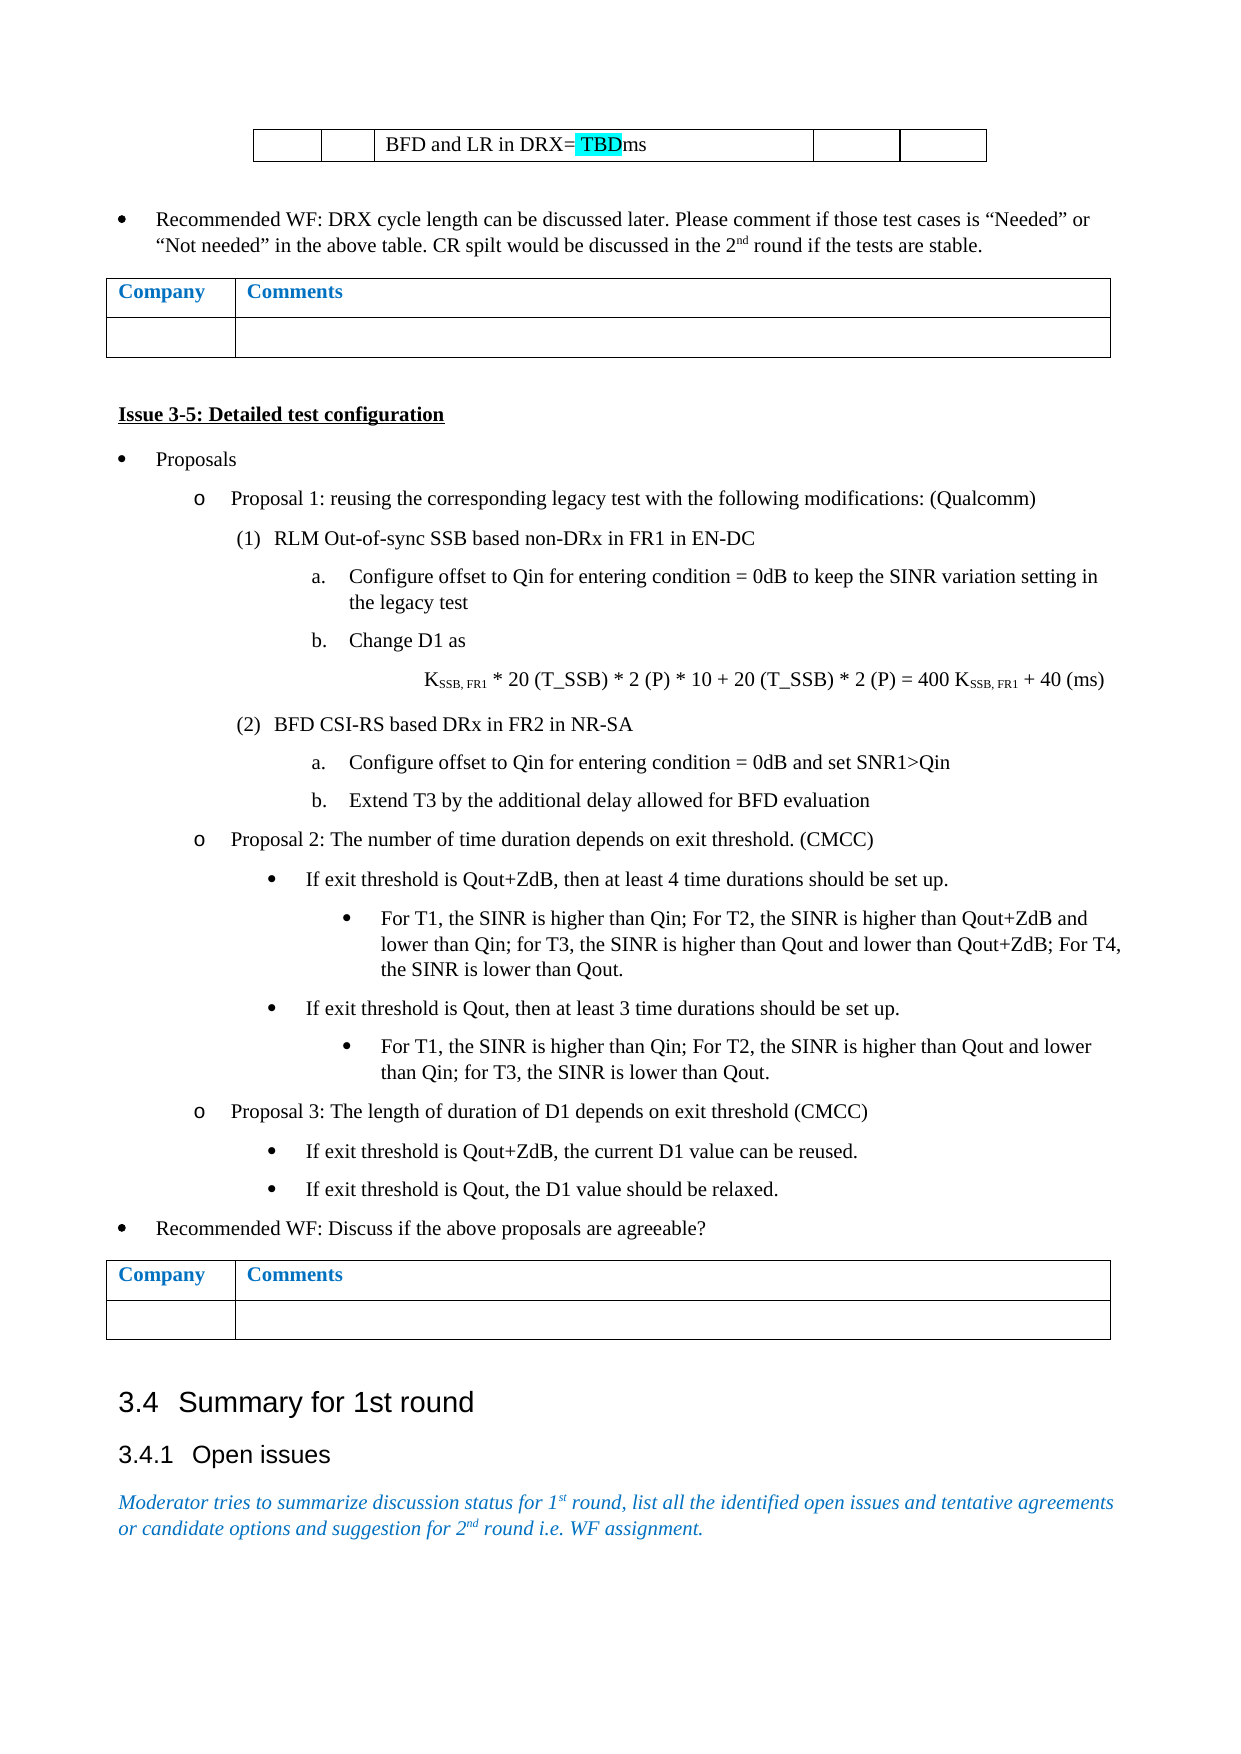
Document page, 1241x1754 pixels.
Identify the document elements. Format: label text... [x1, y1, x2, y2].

list Configure offset to Qin for entering condition = 0dB to keep the SINR variation setting in the legacy test [311, 564, 1122, 614]
list Configure offset to Qin for entering condition = 0dB and set SNR1>Qin [311, 750, 1122, 774]
list For T1, the SINR is higher than Qin; For T2, the SINR is higher than Qout+ZdB and lower than Qin; for T3, the SINR is higher than Qout and lower than Qout+ZdB; For T4, the SINR is lower than Qout. [343, 906, 1122, 981]
table_header Company [107, 1261, 235, 1300]
list If exit threshold is Qout+ZdB, the current D1 value can be reused. [268, 1139, 1122, 1163]
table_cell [375, 130, 813, 161]
table_cell 4 [322, 130, 374, 161]
list Proposal 1: reusing the corresponding legacy test with the following modifications: (Qualcomm) [193, 485, 1122, 511]
table_header Comments [236, 279, 1110, 317]
text Moderator tries to summarize discussion status for 1st round, list all the identified open issues and tentative agreements or candidate options and suggestion for 2nd round i.e. WF assignment. [118, 1490, 1122, 1540]
list RLM Out-of-sync SSB based non-DRx in FR1 in EN-DC [236, 526, 1122, 550]
list Proposals [118, 447, 1122, 471]
list Extend T3 by the additional delay allowed for BFD evaluation [311, 788, 1122, 812]
list KSSB, FR1 * 20 (T_SSB) * 2 (P) * 10 + 20 (T_SSB) * 2 (P) = 400 KSSB, FR1 + 40 (ms) [424, 667, 1122, 691]
table_cell [236, 318, 1110, 357]
table_cell [901, 130, 986, 161]
list If exit threshold is Qout+ZdB, then at least 4 time durations should be set up. [268, 867, 1122, 891]
table_cell [107, 318, 235, 357]
subtitle Summary for 1st round [118, 1385, 1122, 1419]
table_cell [107, 1301, 235, 1339]
list Recommended WF: DRX cycle length can be discussed later. Please comment if those test cases is “Needed” or “Not needed” in the above table. CR spilt would be discussed in the 2nd round if the tests are stable. [118, 207, 1122, 257]
subtitle Issue 3-5: Detailed test configuration [118, 402, 1122, 426]
table_header Comments [236, 1261, 1110, 1300]
subtitle Open issues [118, 1440, 1122, 1469]
list If exit threshold is Qout, then at least 3 time durations should be set up. [268, 996, 1122, 1020]
list Change D1 as [311, 628, 1122, 652]
list Recommended WF: Discuss if the above proposals are agreeable? [118, 1216, 1122, 1240]
table_cell [814, 130, 899, 161]
table_header Company [107, 279, 235, 317]
list Proposal 2: The number of time duration depends on exit threshold. (CMCC) [193, 827, 1122, 853]
table_cell [236, 1301, 1110, 1339]
list BFD CSI-RS based DRx in FR2 in NR-SA [236, 712, 1122, 736]
list Proposal 3: The length of duration of D1 depends on exit threshold (CMCC) [193, 1099, 1122, 1124]
list If exit threshold is Qout, the D1 value should be relaxed. [268, 1177, 1122, 1201]
list For T1, the SINR is higher than Qin; For T2, the SINR is higher than Qout and lower than Qin; for T3, the SINR is lower than Qout. [343, 1034, 1122, 1084]
